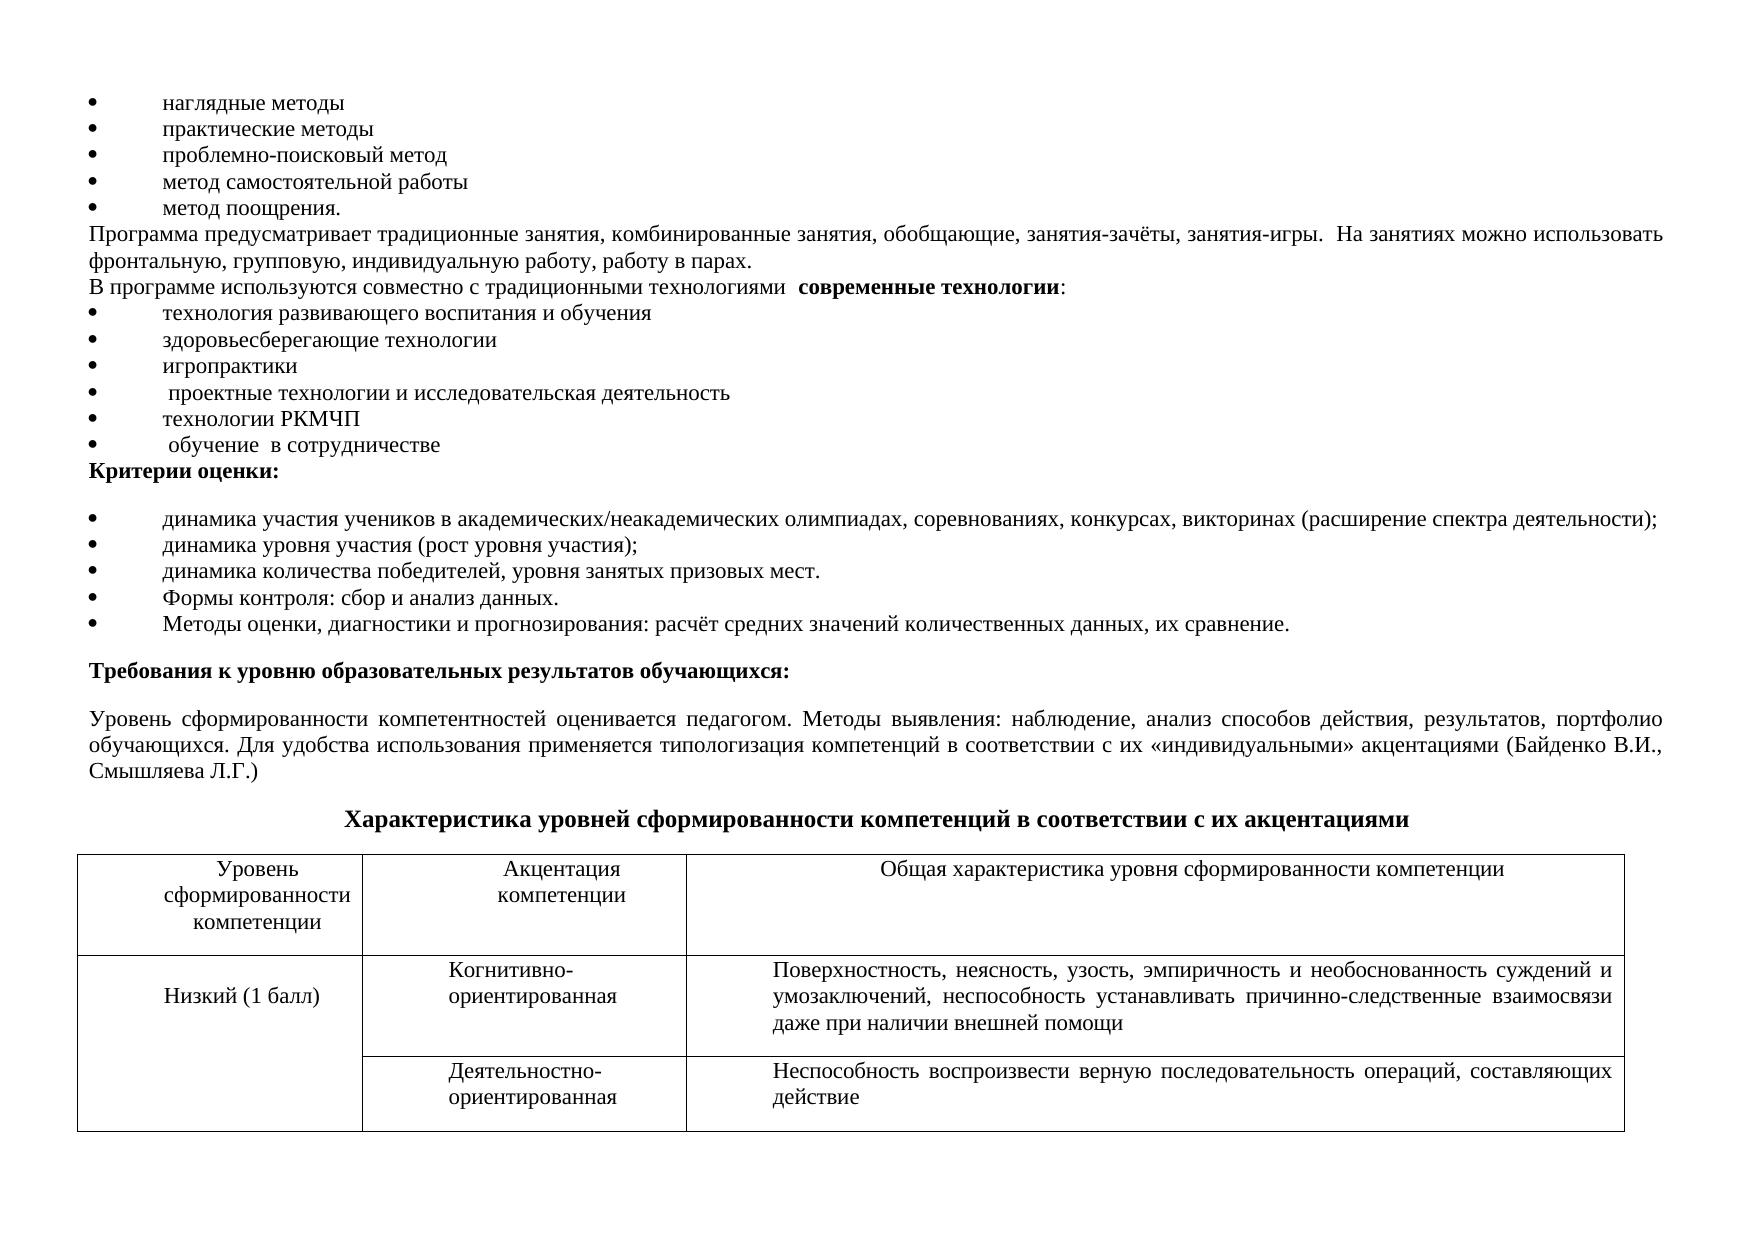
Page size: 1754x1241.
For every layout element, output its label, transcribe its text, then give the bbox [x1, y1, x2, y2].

table_cell Деятельностно-ориентированная [363, 1057, 686, 1131]
text Критерии оценки: [89, 458, 1665, 484]
table_cell Низкий (1 балл) [78, 956, 362, 1131]
text Требования к уровню образовательных результатов обучающихся: [89, 657, 1665, 684]
list игропрактики [89, 352, 1665, 378]
text В программе используются совместно с традиционными технологиями современные технологии: [89, 273, 1665, 299]
text Уровень сформированности компетентностей оценивается педагогом. Методы выявления: наблюдение, анализ способов действия, результатов, портфолио обучающихся. Для удобства использования применяется типологизация компетенций в соответствии с их «индивидуальными» акцентациями (Байденко В.И., Смышляева Л.Г.) [89, 704, 1665, 784]
text Характеристика уровней сформированности компетенций в соответствии с их акцентациями [89, 804, 1665, 833]
list проектные технологии и исследовательская деятельность [89, 378, 1665, 405]
table_cell Поверхностность, неясность, узость, эмпиричность и необоснованность суждений и умозаключений, неспособность устанавливать причинно-следственные взаимосвязи даже при наличии внешней помощи [687, 956, 1624, 1056]
list метод поощрения. [89, 194, 1665, 220]
list практические методы [89, 115, 1665, 141]
list обучение в сотрудничестве [89, 431, 1665, 458]
list наглядные методы [89, 89, 1665, 115]
list Методы оценки, диагностики и прогнозирования: расчёт средних значений количественных данных, их сравнение. [89, 610, 1665, 637]
table_header Общая характеристика уровня сформированности компетенции [687, 855, 1624, 955]
table_cell Когнитивно-ориентированная [363, 956, 686, 1056]
table_header Уровень сформированности компетенции [78, 855, 362, 955]
list Формы контроля: сбор и анализ данных. [89, 584, 1665, 610]
list метод самостоятельной работы [89, 168, 1665, 194]
list технологии РКМЧП [89, 405, 1665, 431]
table_cell Неспособность воспроизвести верную последовательность операций, составляющих действие [687, 1057, 1624, 1131]
list динамика уровня участия (рост уровня участия); [89, 531, 1665, 557]
list технология развивающего воспитания и обучения [89, 299, 1665, 326]
list проблемно-поисковый метод [89, 141, 1665, 168]
text Программа предусматривает традиционные занятия, комбинированные занятия, обобщающие, занятия-зачёты, занятия-игры. На занятиях можно использовать фронтальную, групповую, индивидуальную работу, работу в парах. [89, 220, 1665, 273]
list здоровьесберегающие технологии [89, 326, 1665, 352]
list динамика количества победителей, уровня занятых призовых мест. [89, 557, 1665, 584]
list динамика участия учеников в академических/неакадемических олимпиадах, соревнованиях, конкурсах, викторинах (расширение спектра деятельности); [89, 505, 1665, 531]
table_header Акцентация компетенции [363, 855, 686, 955]
